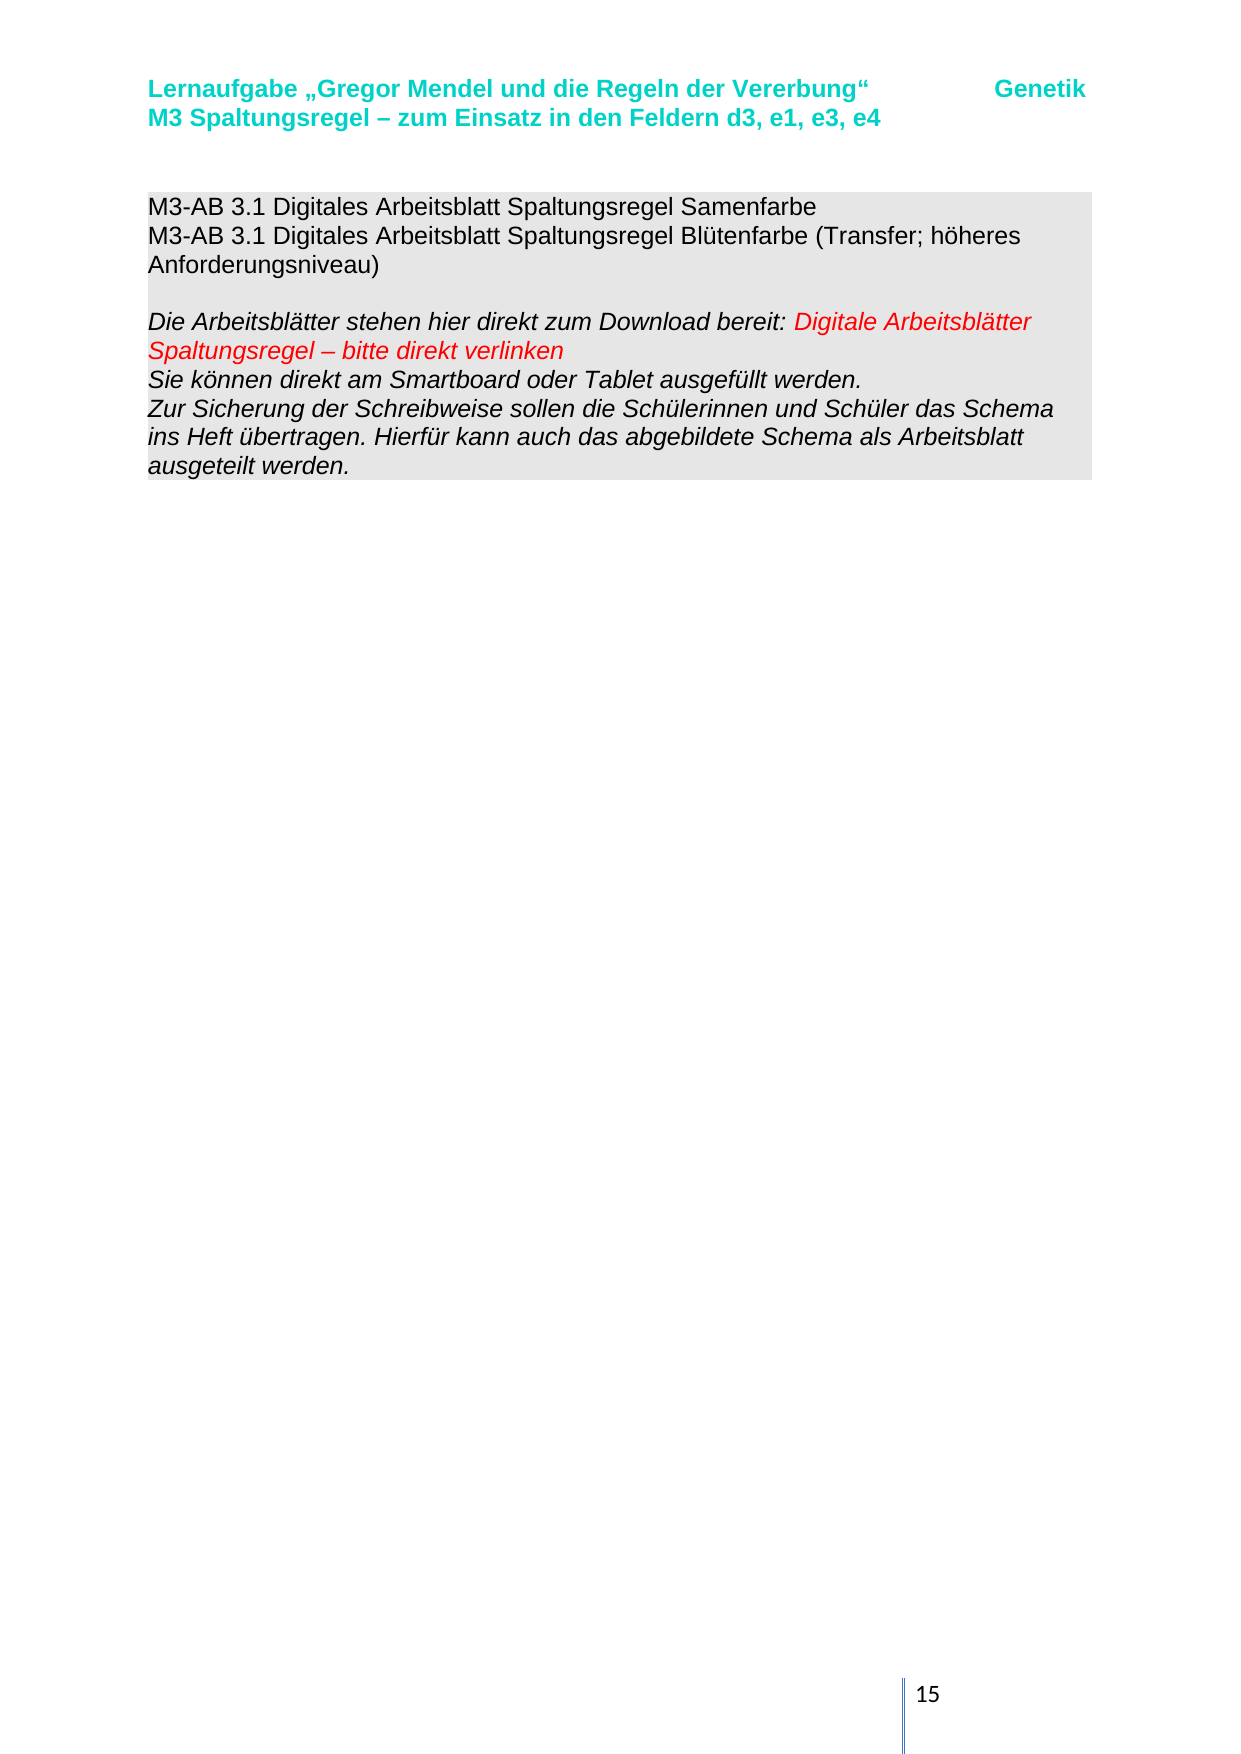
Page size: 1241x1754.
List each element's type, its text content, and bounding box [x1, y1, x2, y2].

text Die Arbeitsblätter stehen hier direkt zum Download bereit: Digitale Arbeitsblätter Spaltungsregel – bitte direkt verlinken [148, 307, 1092, 365]
text M3-AB 3.1 Digitales Arbeitsblatt Spaltungsregel Blütenfarbe (Transfer; höheres Anforderungsniveau) [148, 221, 1092, 279]
text Zur Sicherung der Schreibweise sollen die Schülerinnen und Schüler das Schema ins Heft übertragen. Hierfür kann auch das abgebildete Schema als Arbeitsblatt ausgeteilt werden. [148, 394, 1092, 480]
text Sie können direkt am Smartboard oder Tablet ausgefüllt werden. [148, 365, 1092, 394]
text M3-AB 3.1 Digitales Arbeitsblatt Spaltungsregel Samenfarbe [148, 192, 1092, 221]
